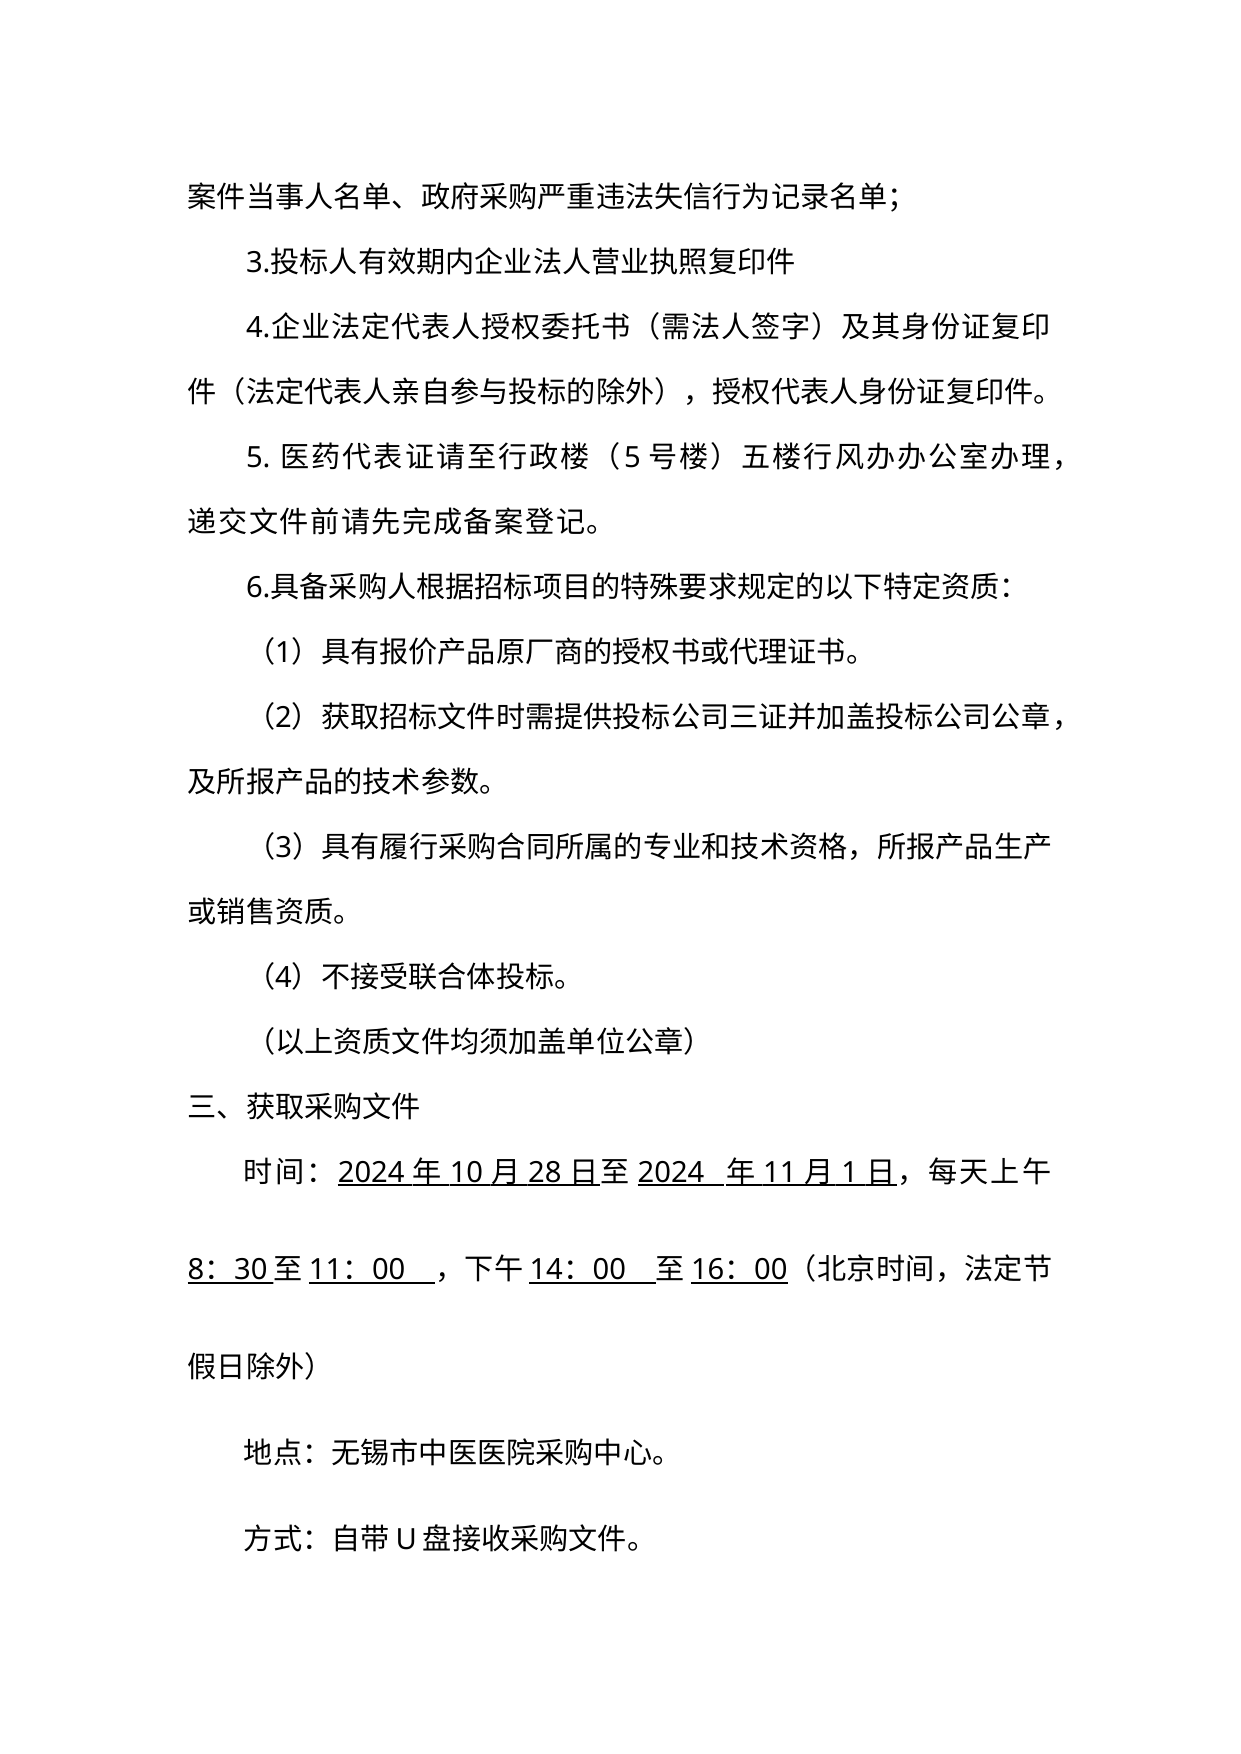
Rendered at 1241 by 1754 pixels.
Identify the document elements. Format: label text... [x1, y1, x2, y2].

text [187, 162, 1053, 227]
text （2）获取招标文件时需提供投标公司三证并加盖投标公司公章，及所报产品的技术参数。 [187, 682, 1053, 812]
text 3.投标人有效期内企业法人营业执照复印件 [187, 227, 1053, 292]
text 三、获取采购文件 [187, 1072, 1053, 1137]
text 时间：2024年10月28日至2024 年11月1日，每天上午 8：30至11：00 ，下午14：00 至16：00（北京时间，法定节假日除外） [187, 1137, 1053, 1397]
text （4）不接受联合体投标。 [187, 942, 1053, 1007]
text （3）具有履行采购合同所属的专业和技术资格，所报产品生产或销售资质。 [187, 812, 1053, 942]
text 方式：自带U盘接收采购文件。 [187, 1504, 1053, 1569]
text 6.具备采购人根据招标项目的特殊要求规定的以下特定资质： [187, 552, 1053, 617]
text 地点：无锡市中医医院采购中心。 [187, 1418, 1053, 1483]
text 5. 医药代表证请至行政楼（5号楼）五楼行风办办公室办理，递交文件前请先完成备案登记。 [187, 422, 1053, 552]
text （1）具有报价产品原厂商的授权书或代理证书。 [187, 617, 1053, 682]
text 4.企业法定代表人授权委托书（需法人签字）及其身份证复印件（法定代表人亲自参与投标的除外），授权代表人身份证复印件。 [187, 292, 1053, 422]
text （以上资质文件均须加盖单位公章） [187, 1007, 1053, 1072]
